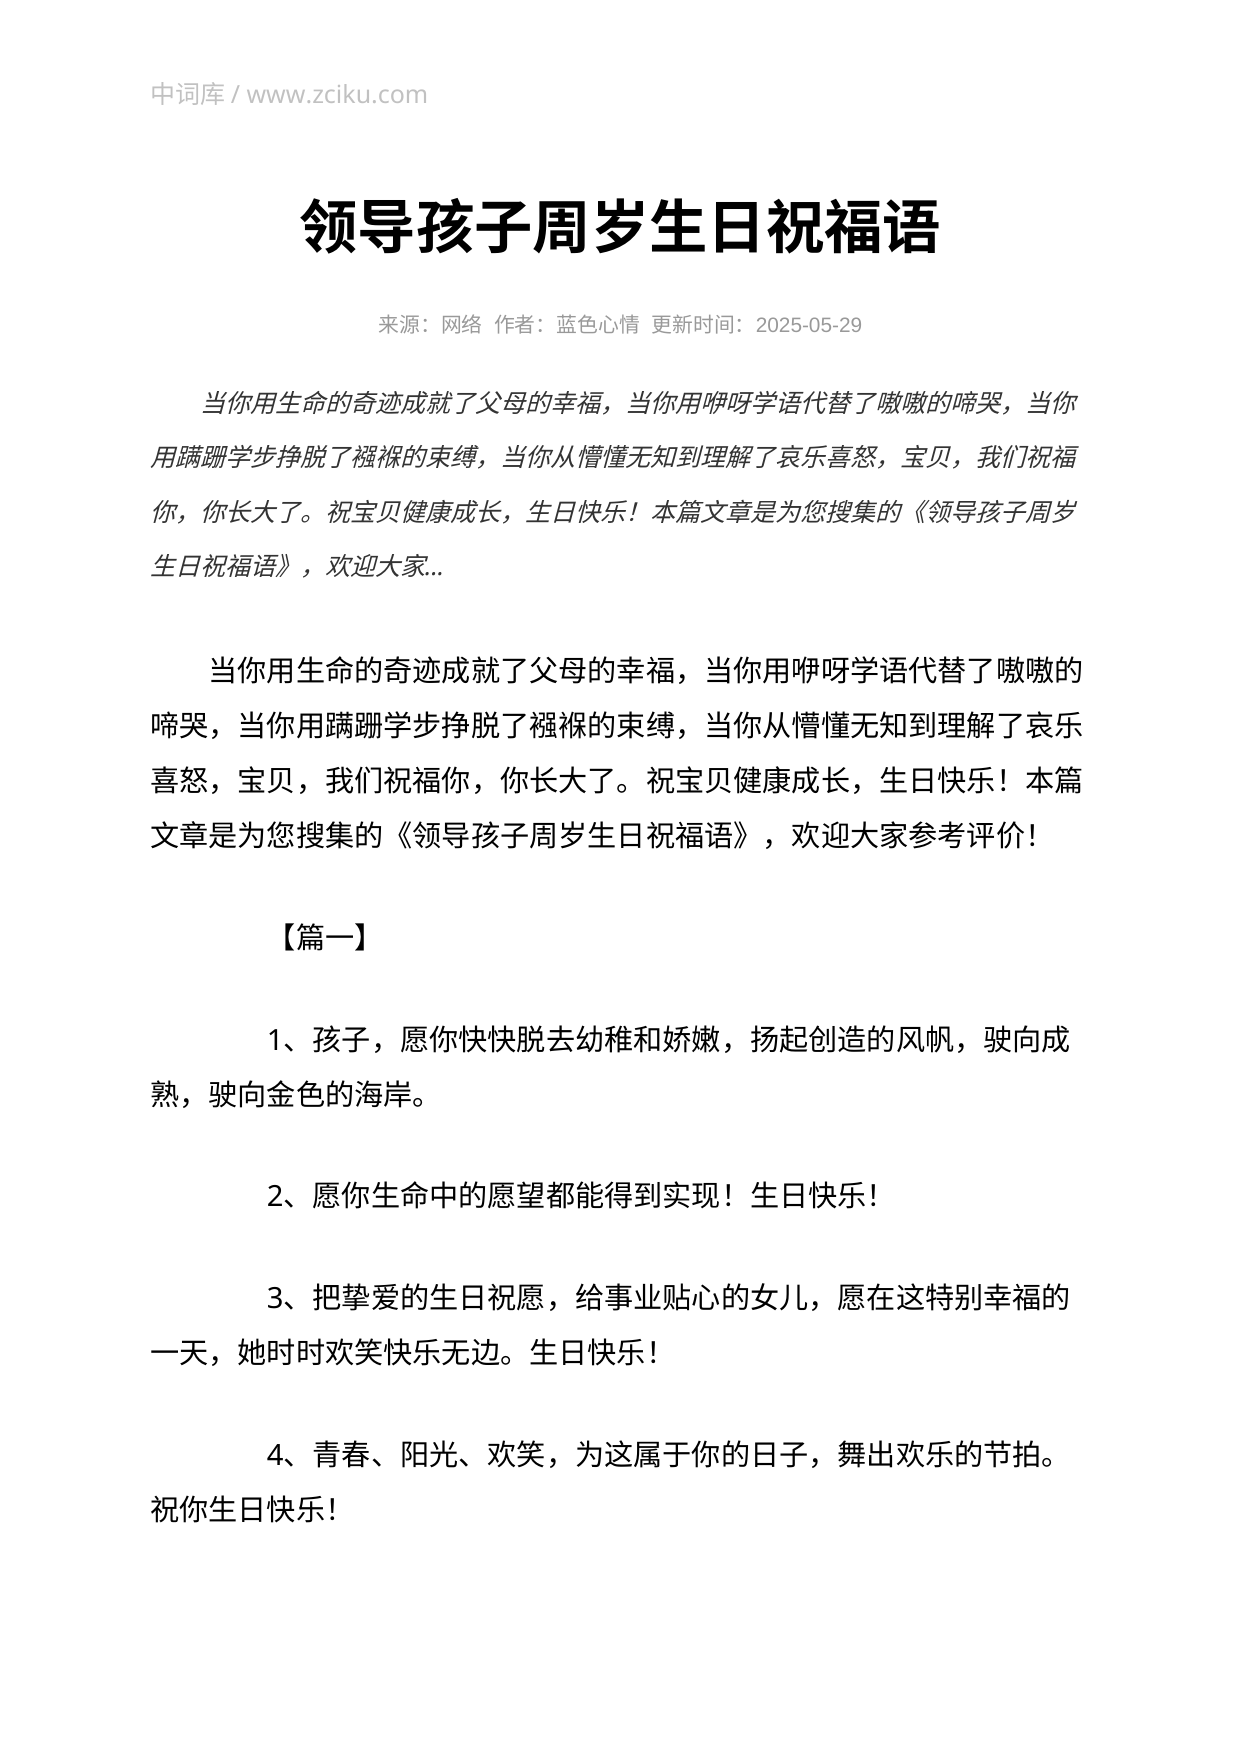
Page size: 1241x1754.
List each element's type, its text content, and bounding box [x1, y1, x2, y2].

text 2、愿你生命中的愿望都能得到实现！生日快乐！ [150, 1173, 1090, 1215]
text 当你用生命的奇迹成就了父母的幸福，当你用咿呀学语代替了嗷嗷的啼哭，当你用蹒跚学步挣脱了襁褓的束缚，当你从懵懂无知到理解了哀乐喜怒，宝贝，我们祝福你，你长大了。祝宝贝健康成长，生日快乐！本篇文章是为您搜集的《领导孩子周岁生日祝福语》，欢迎大家... [150, 383, 1090, 583]
subtitle 领导孩子周岁生日祝福语 [150, 181, 1090, 266]
text 3、把挚爱的生日祝愿，给事业贴心的女儿，愿在这特别幸福的一天，她时时欢笑快乐无边。生日快乐！ [150, 1275, 1090, 1372]
text 4、青春、阳光、欢笑，为这属于你的日子，舞出欢乐的节拍。祝你生日快乐！ [150, 1432, 1090, 1529]
text 来源：网络 作者：蓝色心情 更新时间：2025-05-29 [150, 313, 1090, 337]
text 1、孩子，愿你快快脱去幼稚和娇嫩，扬起创造的风帆，驶向成熟，驶向金色的海岸。 [150, 1016, 1090, 1113]
text 【篇一】 [150, 914, 1090, 957]
text 当你用生命的奇迹成就了父母的幸福，当你用咿呀学语代替了嗷嗷的啼哭，当你用蹒跚学步挣脱了襁褓的束缚，当你从懵懂无知到理解了哀乐喜怒，宝贝，我们祝福你，你长大了。祝宝贝健康成长，生日快乐！本篇文章是为您搜集的《领导孩子周岁生日祝福语》，欢迎大家参考评价！ [150, 648, 1090, 855]
